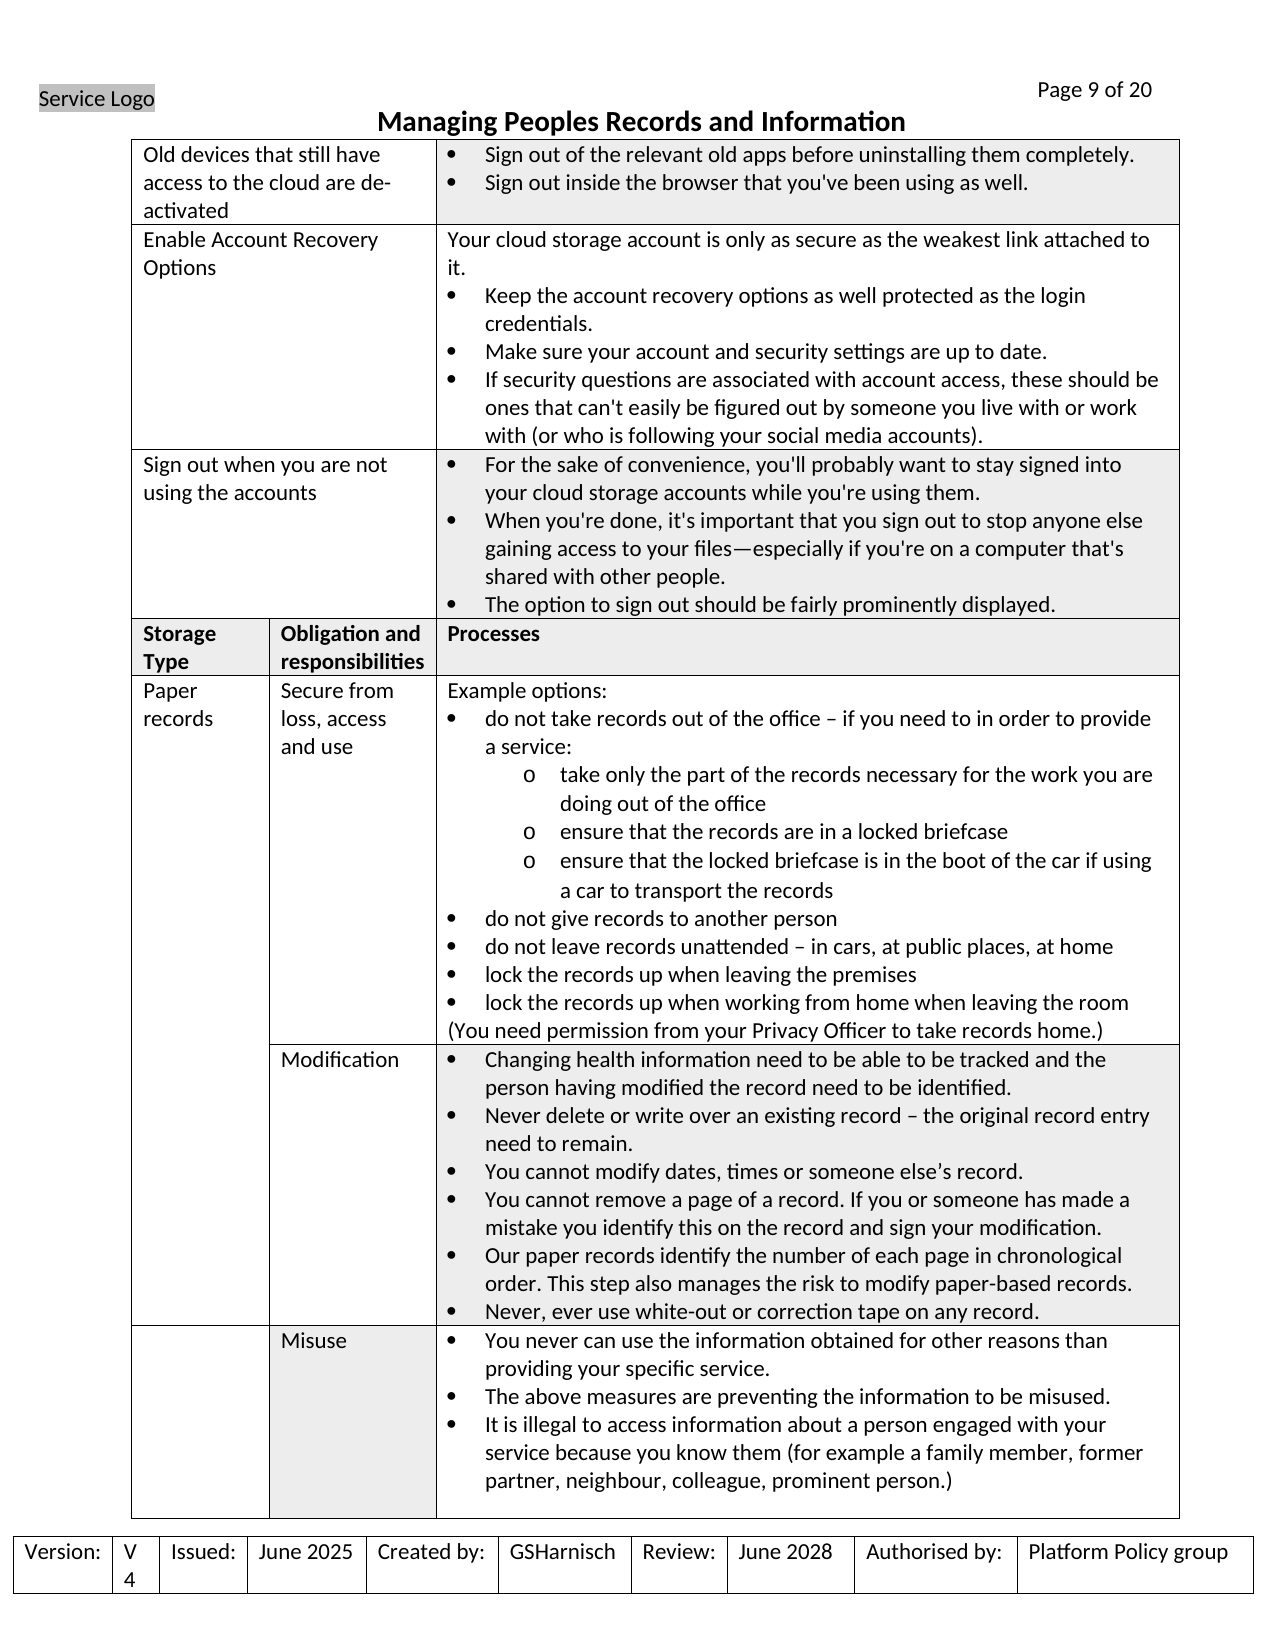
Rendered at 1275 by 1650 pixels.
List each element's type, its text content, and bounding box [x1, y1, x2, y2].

table_cell Your cloud storage account is only as secure as the weakest link attached to it. Keep the account recovery options as well protected as the login credentials. Make sure your account and security settings are up to date. If security questions are associated with account access, these should be ones that can't easily be figured out by someone you live with or work with (or who is following your social media accounts). [437, 225, 1179, 449]
table_cell Secure from loss, access and use [270, 676, 436, 1044]
table_cell [132, 1326, 269, 1518]
table_cell Enable Account Recovery Options [132, 225, 436, 449]
table_cell Misuse [270, 1326, 436, 1518]
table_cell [437, 1326, 1179, 1518]
table_cell Modification [270, 1045, 436, 1325]
table_cell Processes [437, 619, 1179, 675]
table_cell Storage Type [132, 619, 269, 675]
table_cell Changing health information need to be able to be tracked and the person having modified the record need to be identified. Never delete or write over an existing record – the original record entry need to remain. You cannot modify dates, times or someone else’s record. You cannot remove a page of a record. If you or someone has made a mistake you identify this on the record and sign your modification. Our paper records identify the number of each page in chronological order. This step also manages the risk to modify paper-based records. Never, ever use white-out or correction tape on any record. [437, 1045, 1179, 1325]
table_cell Example options: do not take records out of the office – if you need to in order to provide a service: take only the part of the records necessary for the work you are doing out of the office ensure that the records are in a locked briefcase ensure that the locked briefcase is in the boot of the car if using a car to transport the records do not give records to another person do not leave records unattended – in cars, at public places, at home lock the records up when leaving the premises lock the records up when working from home when leaving the room (You need permission from your Privacy Officer to take records home.) [437, 676, 1179, 1044]
table_cell Obligation and responsibilities [270, 619, 436, 675]
table_cell Sign out when you are not using the accounts [132, 450, 436, 618]
table_cell Sign out of the relevant old apps before uninstalling them completely. Sign out inside the browser that you've been using as well. [437, 140, 1179, 224]
table_cell Old devices that still have access to the cloud are de-activated [132, 140, 436, 224]
table_cell Paper records [132, 676, 269, 1325]
table_cell For the sake of convenience, you'll probably want to stay signed into your cloud storage accounts while you're using them. When you're done, it's important that you sign out to stop anyone else gaining access to your files—especially if you're on a computer that's shared with other people. The option to sign out should be fairly prominently displayed. [437, 450, 1179, 618]
